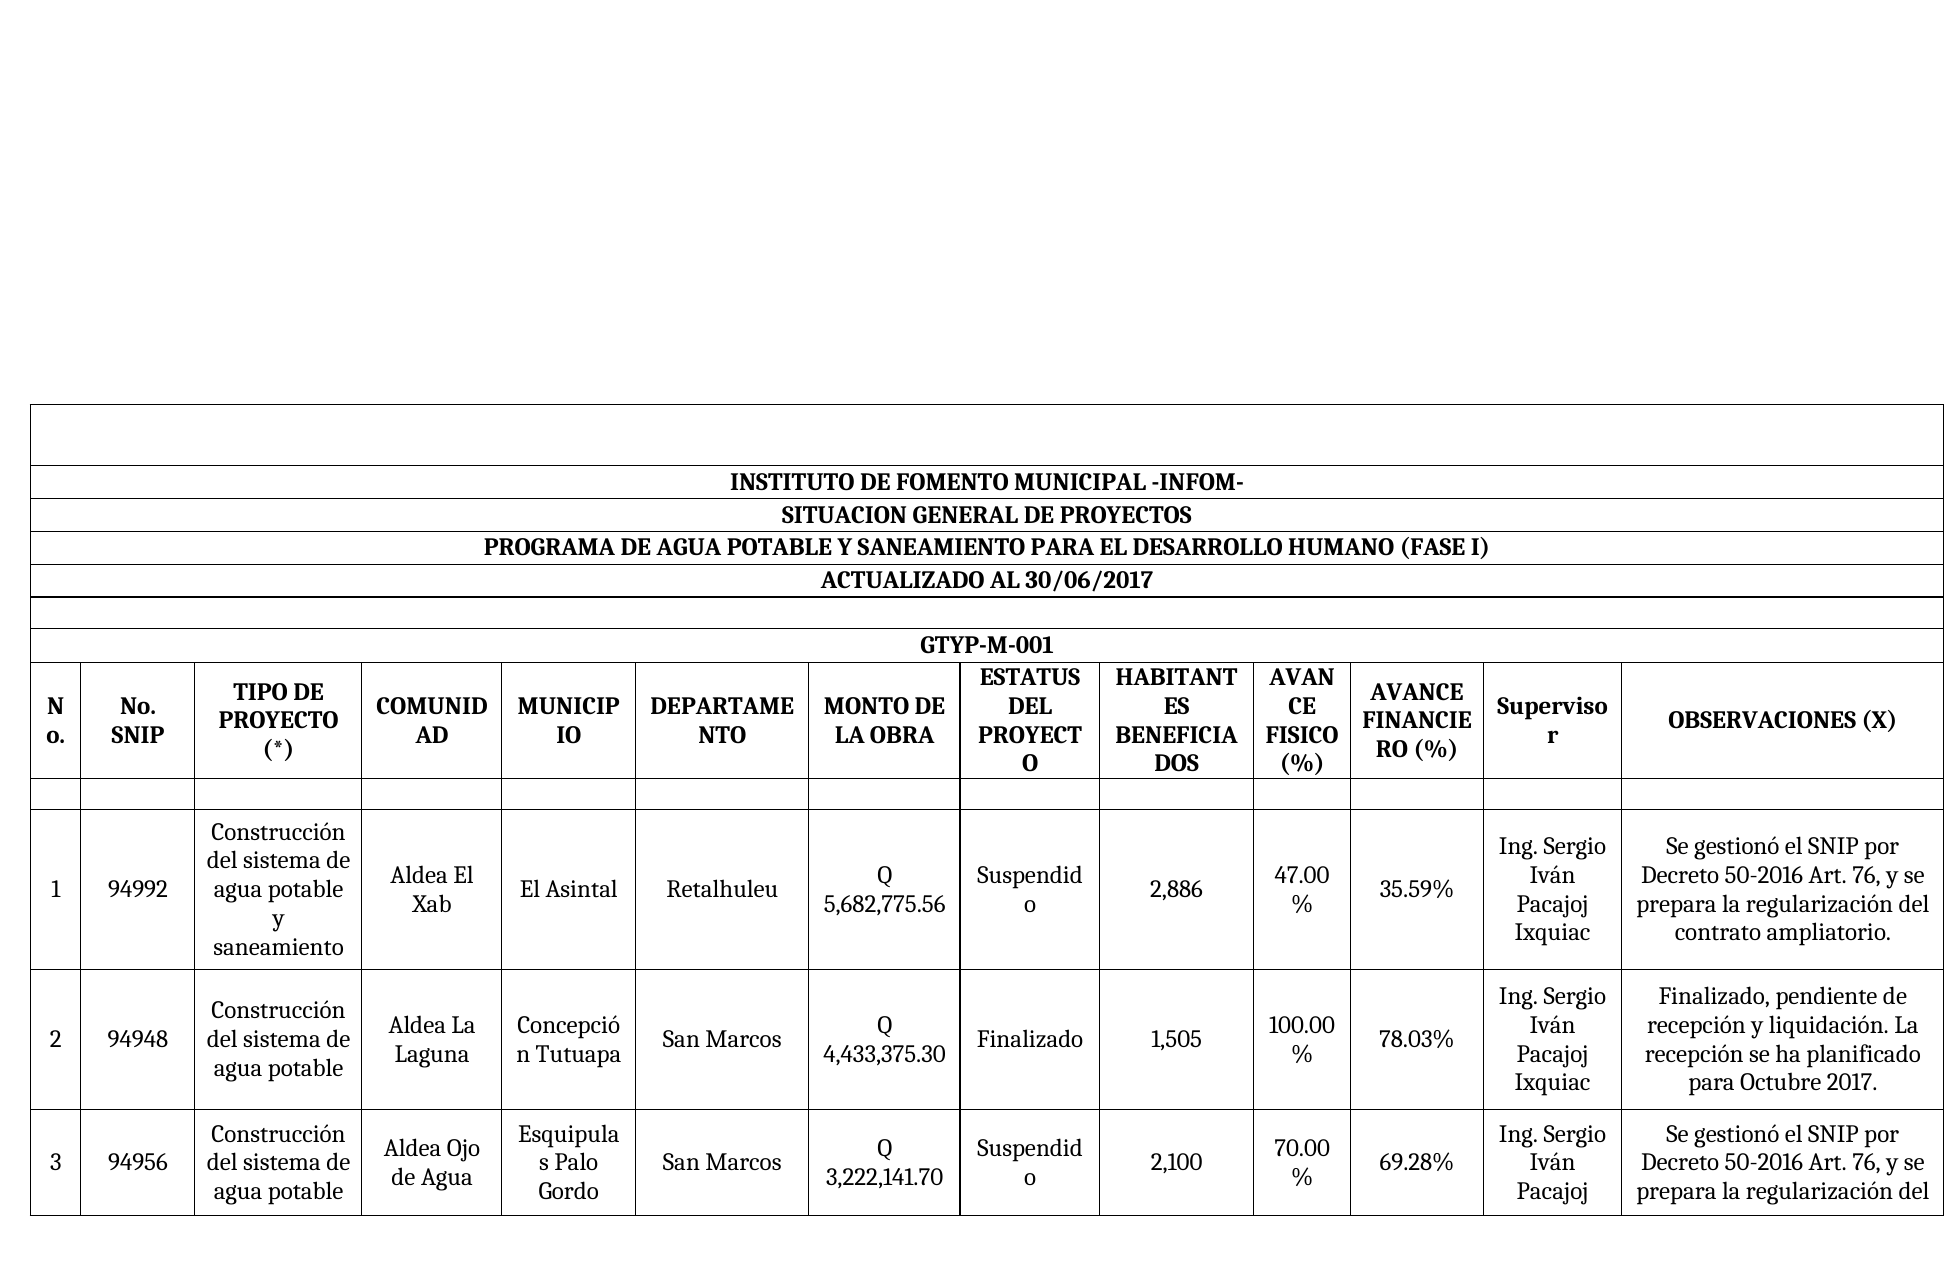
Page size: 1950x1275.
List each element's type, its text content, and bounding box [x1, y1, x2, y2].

table_cell Finalizado [961, 970, 1099, 1109]
table_cell 1,505 [1100, 970, 1253, 1109]
table_cell GTYP-M-001 [31, 629, 1943, 662]
table_cell San Marcos [636, 970, 808, 1109]
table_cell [1622, 1110, 1943, 1215]
table_cell 2,100 [1100, 1110, 1253, 1215]
table_cell [1484, 779, 1621, 809]
table_cell 94956 [81, 1110, 194, 1215]
table_cell Aldea Ojo de Agua [362, 1110, 501, 1215]
table_cell OBSERVACIONES (X) [1622, 663, 1943, 778]
table_cell [195, 779, 361, 809]
table_cell Concepción Tutuapa [502, 970, 635, 1109]
table_cell 1 [31, 810, 80, 969]
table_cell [195, 1110, 361, 1215]
table_cell Construcción del sistema de agua potable [195, 970, 361, 1109]
table_cell 2 [31, 970, 80, 1109]
table_cell Ing. Sergio Iván Pacajoj Ixquiac [1484, 970, 1621, 1109]
table_cell [636, 779, 808, 809]
table_cell [502, 779, 635, 809]
table_cell Q 4,433,375.30 [809, 970, 959, 1109]
table_header [31, 405, 1943, 465]
table_cell INSTITUTO DE FOMENTO MUNICIPAL -INFOM- [31, 466, 1943, 498]
table_cell Ing. Sergio Iván Pacajoj Ixquiac [1484, 810, 1621, 969]
table_cell Suspendido [961, 810, 1099, 969]
table_cell Q 3,222,141.70 [809, 1110, 959, 1215]
table_cell [1100, 779, 1253, 809]
table_cell SITUACION GENERAL DE PROYECTOS [31, 499, 1943, 531]
table_cell PROGRAMA DE AGUA POTABLE Y SANEAMIENTO PARA EL DESARROLLO HUMANO (FASE I) [31, 532, 1943, 564]
table_cell El Asintal [502, 810, 635, 969]
table_cell Q 5,682,775.56 [809, 810, 959, 969]
table_cell [362, 779, 501, 809]
table_cell 94948 [81, 970, 194, 1109]
table_cell MONTO DE LA OBRA [809, 663, 959, 778]
table_cell [809, 779, 959, 809]
table_cell HABITANTES BENEFICIADOS [1100, 663, 1253, 778]
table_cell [502, 1110, 635, 1215]
table_cell 69.28% [1351, 1110, 1483, 1215]
table_cell San Marcos [636, 1110, 808, 1215]
table_cell Suspendido [961, 1110, 1099, 1215]
table_cell 78.03% [1351, 970, 1483, 1109]
table_cell No. [31, 663, 80, 778]
table_cell 70.00% [1254, 1110, 1350, 1215]
table_cell Aldea La Laguna [362, 970, 501, 1109]
table_cell Construcción del sistema de agua potable y saneamiento [195, 810, 361, 969]
table_cell AVANCE FINANCIERO (%) [1351, 663, 1483, 778]
table_cell [1351, 779, 1483, 809]
table_cell 2,886 [1100, 810, 1253, 969]
table_cell [1254, 779, 1350, 809]
table_cell ESTATUS DEL PROYECTO [961, 663, 1099, 778]
table_cell Supervisor [1484, 663, 1621, 778]
table_cell [31, 598, 1943, 628]
table_cell MUNICIPIO [502, 663, 635, 778]
table_cell No. SNIP [81, 663, 194, 778]
table_cell Aldea El Xab [362, 810, 501, 969]
table_cell 3 [31, 1110, 80, 1215]
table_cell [1484, 1110, 1621, 1215]
table_cell [81, 779, 194, 809]
table_cell 35.59% [1351, 810, 1483, 969]
table_cell 100.00% [1254, 970, 1350, 1109]
table_cell Retalhuleu [636, 810, 808, 969]
table_cell TIPO DE PROYECTO (*) [195, 663, 361, 778]
table_cell 47.00% [1254, 810, 1350, 969]
table_cell COMUNIDAD [362, 663, 501, 778]
table_cell Finalizado, pendiente de recepción y liquidación. La recepción se ha planificado para Octubre 2017. [1622, 970, 1943, 1109]
table_cell AVANCE FISICO (%) [1254, 663, 1350, 778]
table_cell [961, 779, 1099, 809]
table_cell Se gestionó el SNIP por Decreto 50-2016 Art. 76, y se prepara la regularización del contrato ampliatorio. [1622, 810, 1943, 969]
table_cell DEPARTAMENTO [636, 663, 808, 778]
table_cell [31, 779, 80, 809]
table_cell [1622, 779, 1943, 809]
table_cell ACTUALIZADO AL 30/06/2017 [31, 565, 1943, 596]
table_cell 94992 [81, 810, 194, 969]
